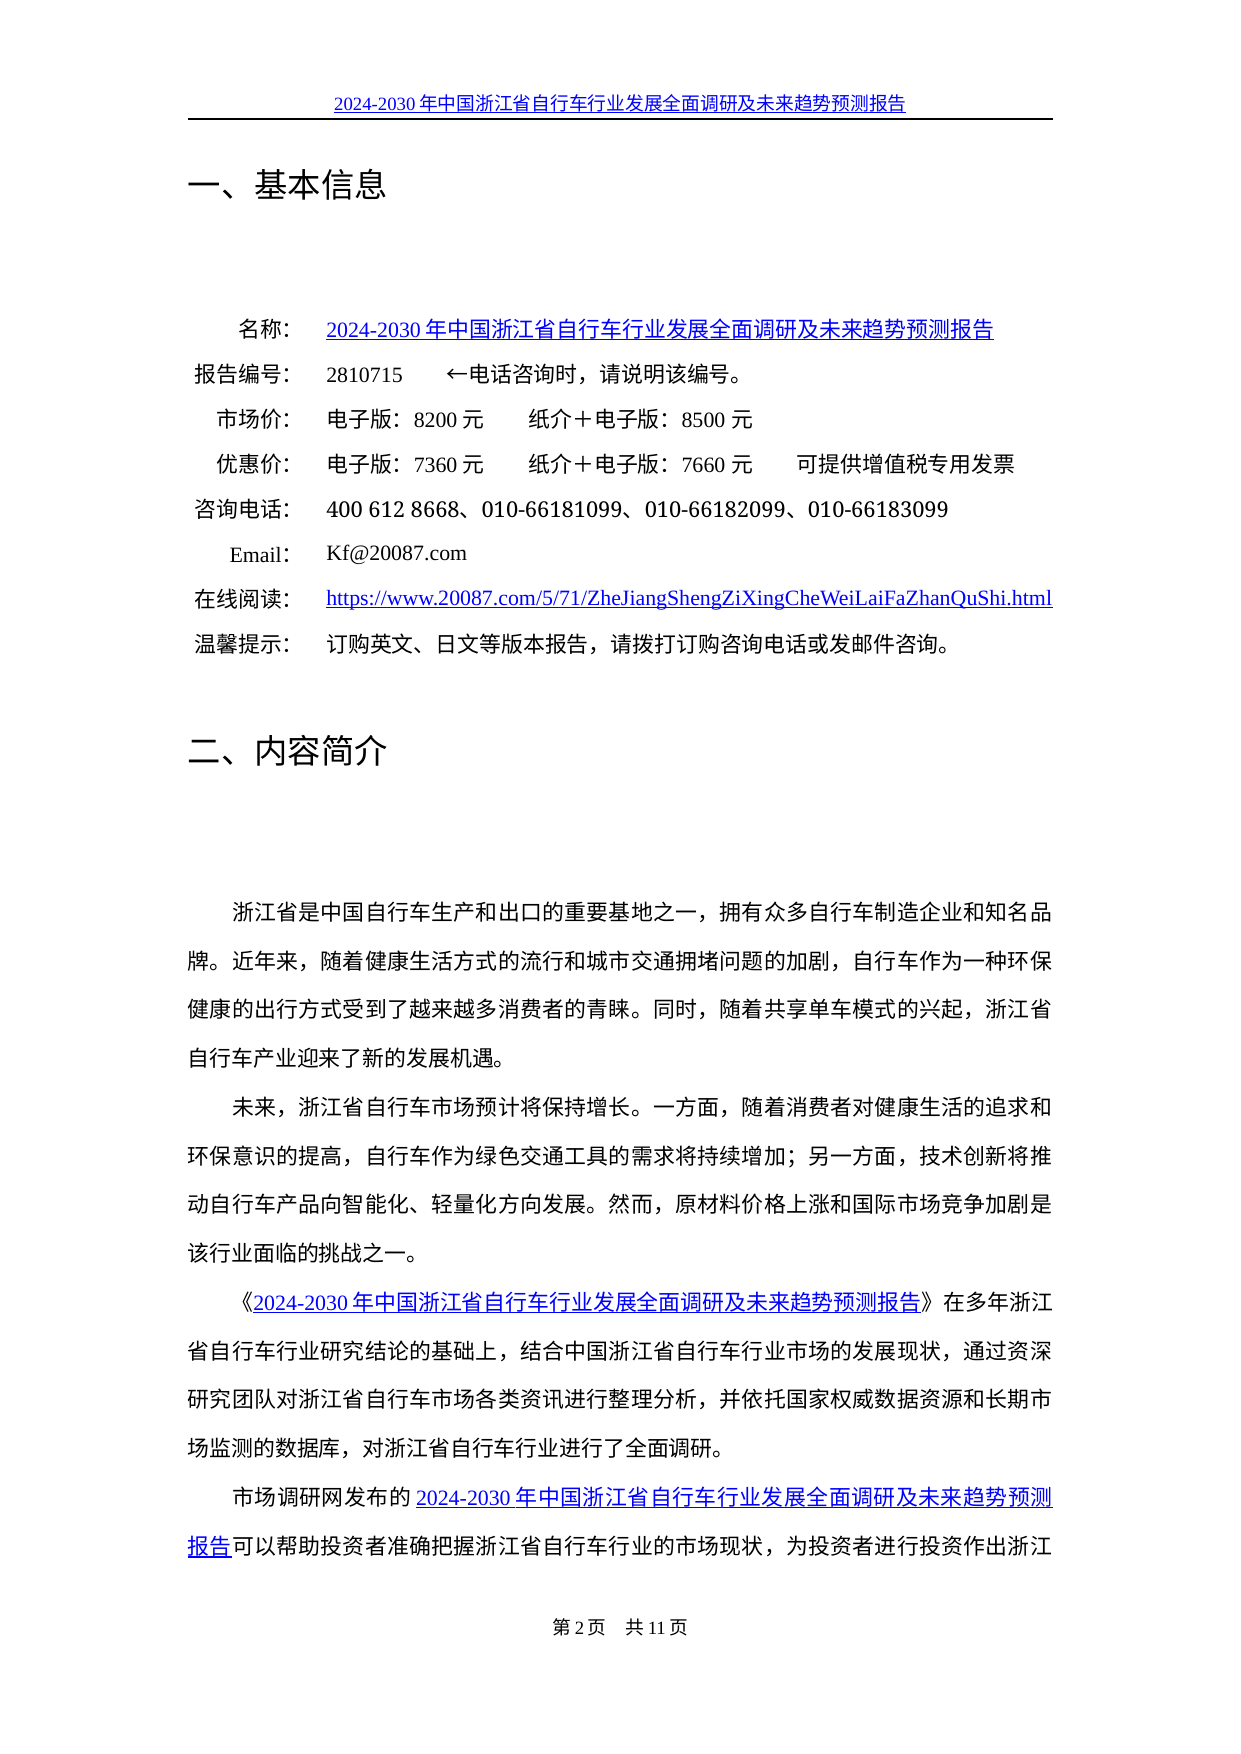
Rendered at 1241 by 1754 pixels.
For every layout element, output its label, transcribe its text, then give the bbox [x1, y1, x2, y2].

table_cell 温馨提示： [167, 627, 315, 672]
table_cell [315, 582, 1073, 627]
table_header 2024-2030年中国浙江省自行车行业发展全面调研及未来趋势预测报告 [315, 312, 1073, 357]
table_cell 电子版：7360 元 纸介＋电子版：7660 元 可提供增值税专用发票 [315, 447, 1073, 492]
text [187, 894, 1053, 1561]
table_cell Kf@20087.com [315, 537, 1073, 582]
table_cell 订购英文、日文等版本报告，请拨打订购咨询电话或发邮件咨询。 [315, 627, 1073, 672]
table_cell 优惠价： [167, 447, 315, 492]
table_cell 2810715 ←电话咨询时，请说明该编号。 [315, 357, 1073, 402]
table_cell 在线阅读： [167, 582, 315, 627]
table_cell 咨询电话： [167, 492, 315, 537]
table_cell 400 612 8668、010-66181099、010-66182099、010-66183099 [315, 492, 1073, 537]
table_cell 电子版：8200 元 纸介＋电子版：8500 元 [315, 402, 1073, 447]
table_cell 市场价： [167, 402, 315, 447]
title 二、内容简介 [187, 717, 1053, 782]
table_cell Email： [167, 537, 315, 582]
table_cell 报告编号： [167, 357, 315, 402]
title 一、基本信息 [187, 150, 1053, 215]
table_header 名称： [167, 312, 315, 357]
